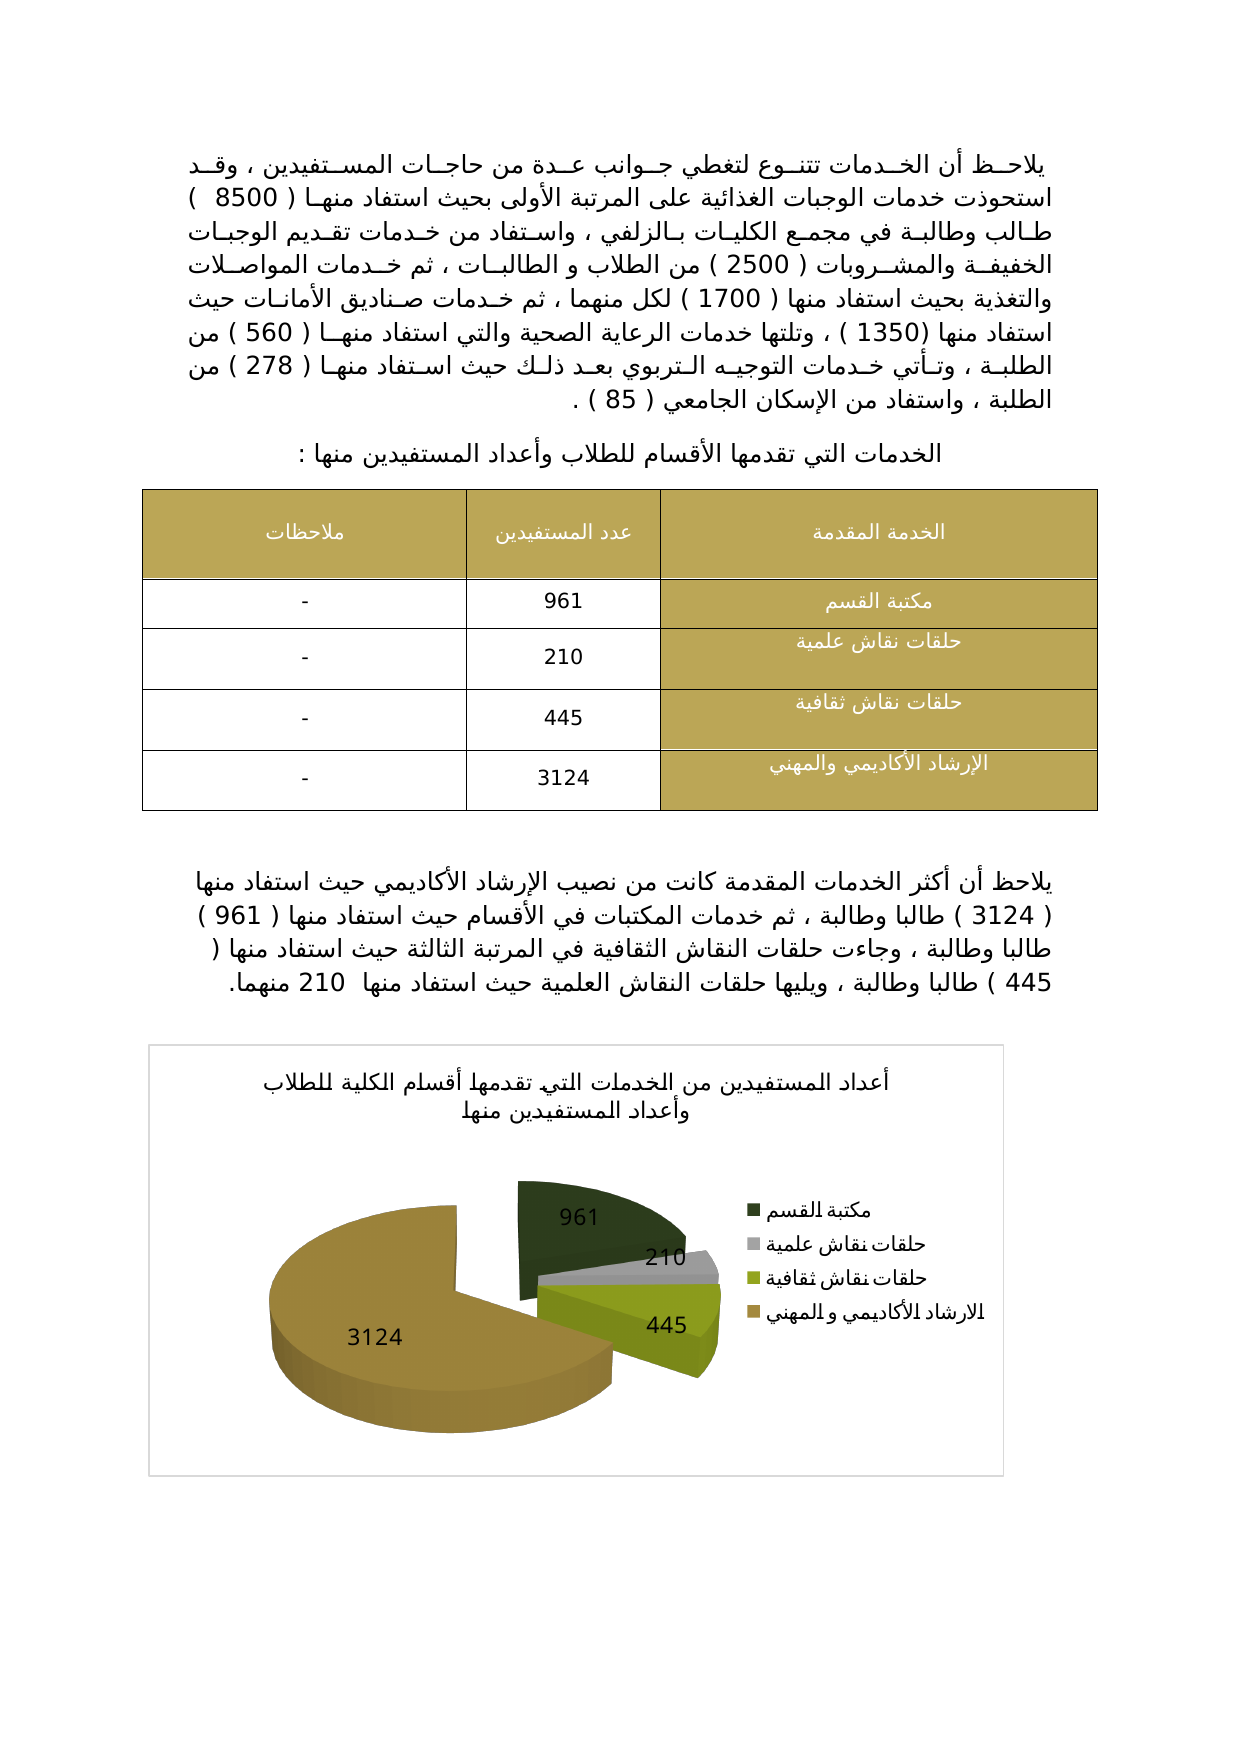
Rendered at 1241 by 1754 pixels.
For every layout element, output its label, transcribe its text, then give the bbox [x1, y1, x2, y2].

table_cell - [143, 629, 466, 689]
table_cell - [143, 580, 466, 628]
table_header ملاحظات [143, 490, 466, 578]
table_cell الإرشاد الأكاديمي والمهني [661, 751, 1097, 810]
table_cell - [143, 690, 466, 749]
table_header عدد المستفيدين [467, 490, 660, 578]
table_cell - [143, 751, 466, 810]
table_cell 210 [467, 629, 660, 689]
table_cell حلقات نقاش علمية [661, 629, 1097, 689]
text الخدمات التي تقدمها الأقسام للطلاب وأعداد المستفيدين منها : [187, 439, 1053, 468]
table_cell حلقات نقاش ثقافية [661, 690, 1097, 749]
table_header الخدمة المقدمة [661, 490, 1097, 578]
text يلاحظ أن أكثر الخدمات المقدمة كانت من نصيب الإرشاد الأكاديمي حيث استفاد منها ( 3124 ) طالبا وطالبة ، ثم خدمات المكتبات في الأقسام حيث استفاد منها ( 961 ) طالبا وطالبة ، وجاءت حلقات النقاش الثقافية في المرتبة الثالثة حيث استفاد منها ( 445 ) طالبا وطالبة ، ويليها حلقات النقاش العلمية حيث استفاد منها 210 منهما. [187, 867, 1053, 997]
table_cell 445 [467, 690, 660, 749]
text يلاحظ أن الخدمات تتنوع لتغطي جوانب عدة من حاجات المستفيدين ، وقد استحوذت خدمات الوجبات الغذائية على المرتبة الأولى بحيث استفاد منها ( 8500 ) طالب وطالبة في مجمع الكليات بالزلفي ، واستفاد من خدمات تقديم الوجبات الخفيفة والمشروبات ( 2500 ) من الطلاب و الطالبات ، ثم خدمات المواصلات والتغذية بحيث استفاد منها ( 1700 ) لكل منهما ، ثم خدمات صناديق الأمانات حيث استفاد منها (1350 ) ، وتلتها خدمات الرعاية الصحية والتي استفاد منها ( 560 ) من الطلبة ، وتأتي خدمات التوجيه التربوي بعد ذلك حيث استفاد منها ( 278 ) من الطلبة ، واستفاد من الإسكان الجامعي ( 85 ) . [187, 150, 1053, 414]
table_cell 3124 [467, 751, 660, 810]
table_cell 961 [467, 580, 660, 628]
table_cell مكتبة القسم [661, 580, 1097, 628]
